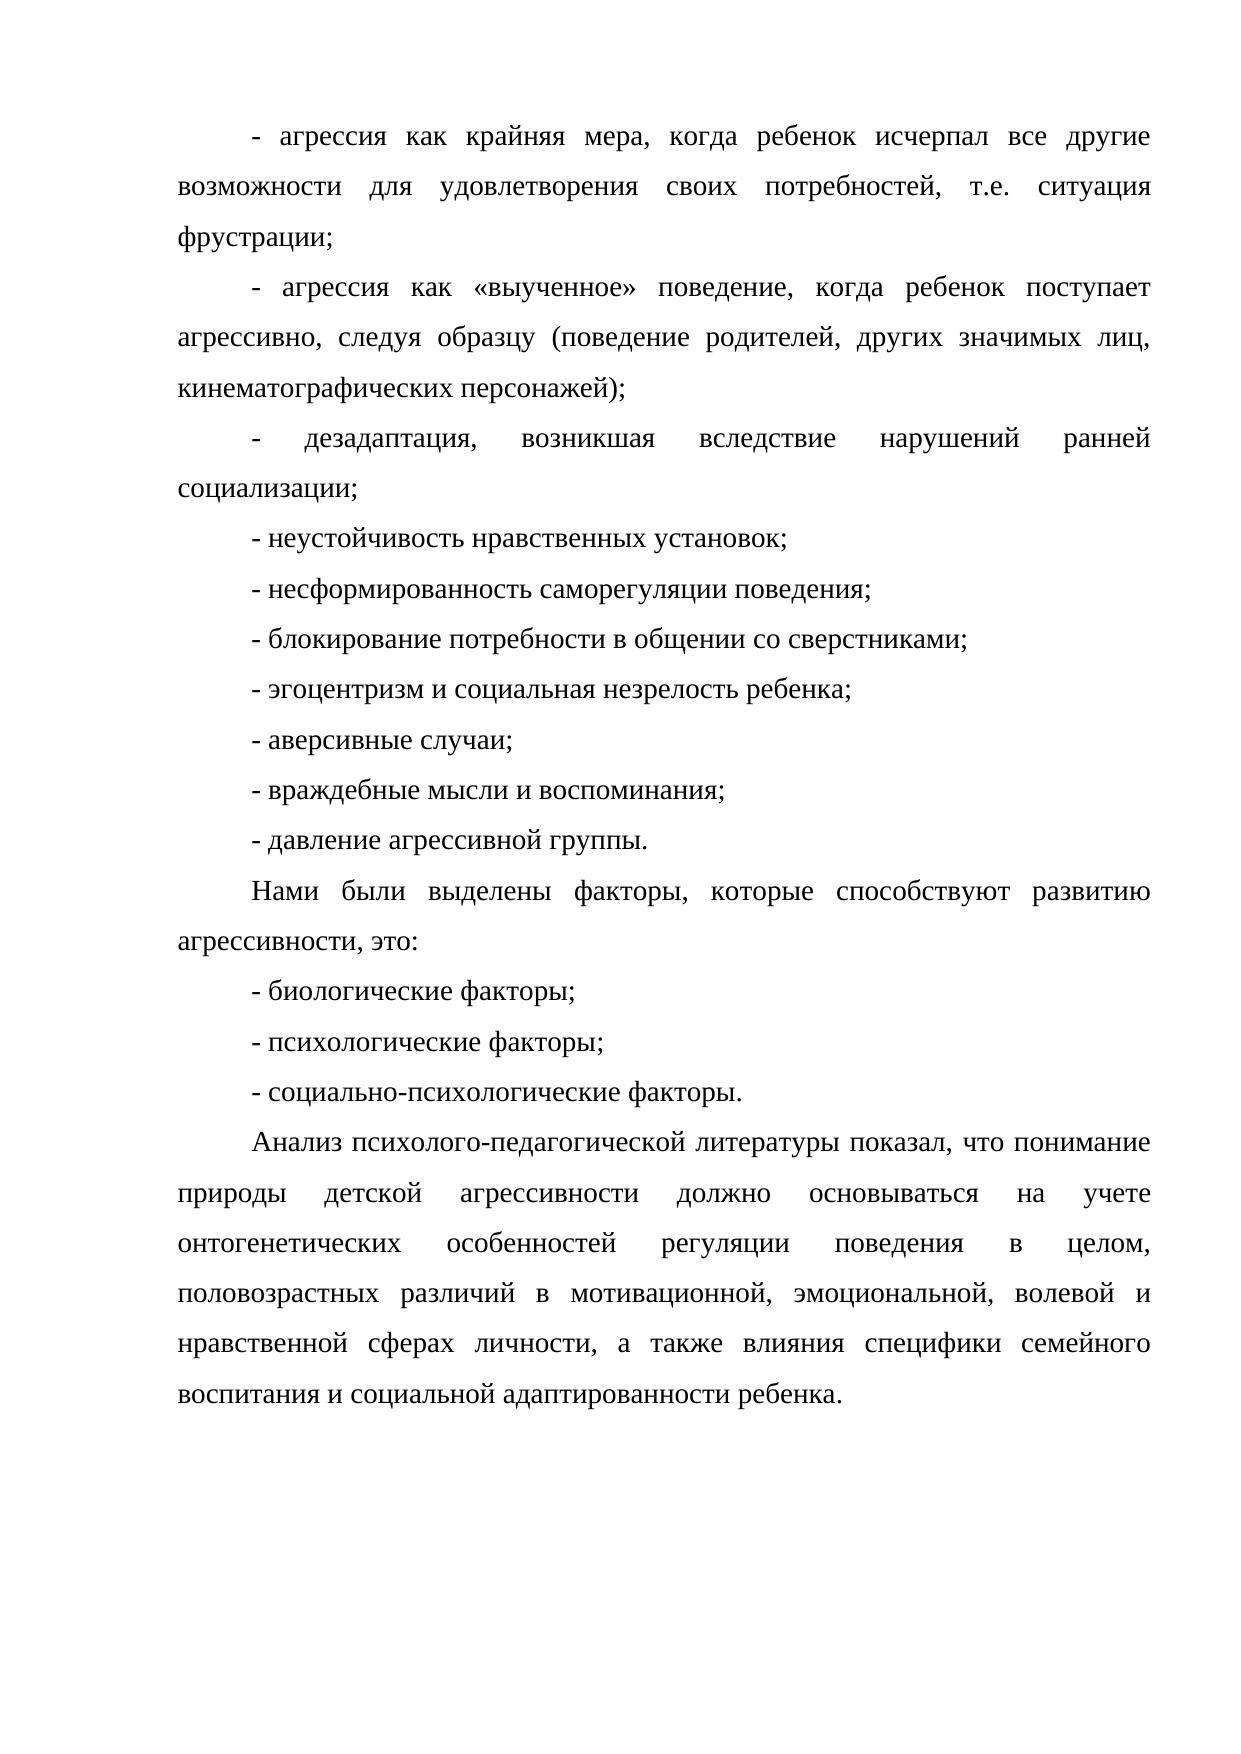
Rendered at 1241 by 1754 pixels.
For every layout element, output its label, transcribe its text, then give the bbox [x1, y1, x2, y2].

text - агрессия как крайняя мера, когда ребенок исчерпал все другие возможности для удовлетворения своих потребностей, т.е. ситуация фрустрации; [177, 118, 1152, 252]
text - давление агрессивной группы. [177, 822, 1152, 856]
text - агрессия как «выученное» поведение, когда ребенок поступает агрессивно, следуя образцу (поведение родителей, других значимых лиц, кинематографических персонажей); [177, 269, 1152, 403]
text - несформированность саморегуляции поведения; [177, 571, 1152, 604]
text - дезадаптация, возникшая вследствие нарушений ранней социализации; [177, 420, 1152, 504]
text - психологические факторы; [177, 1024, 1152, 1057]
text - враждебные мысли и воспоминания; [177, 772, 1152, 806]
text - эгоцентризм и социальная незрелость ребенка; [177, 672, 1152, 705]
text - биологические факторы; [177, 973, 1152, 1007]
text Анализ психолого-педагогической литературы показал, что понимание природы детской агрессивности должно основываться на учете онтогенетических особенностей регуляции поведения в целом, половозрастных различий в мотивационной, эмоциональной, волевой и нравственной сферах личности, а также влияния специфики семейного воспитания и социальной адаптированности ребенка. [177, 1124, 1152, 1409]
text - неустойчивость нравственных установок; [177, 521, 1152, 554]
text - блокирование потребности в общении со сверстниками; [177, 621, 1152, 655]
text Нами были выделены факторы, которые способствуют развитию агрессивности, это: [177, 873, 1152, 957]
text - аверсивные случаи; [177, 722, 1152, 755]
text - социально-психологические факторы. [177, 1074, 1152, 1108]
